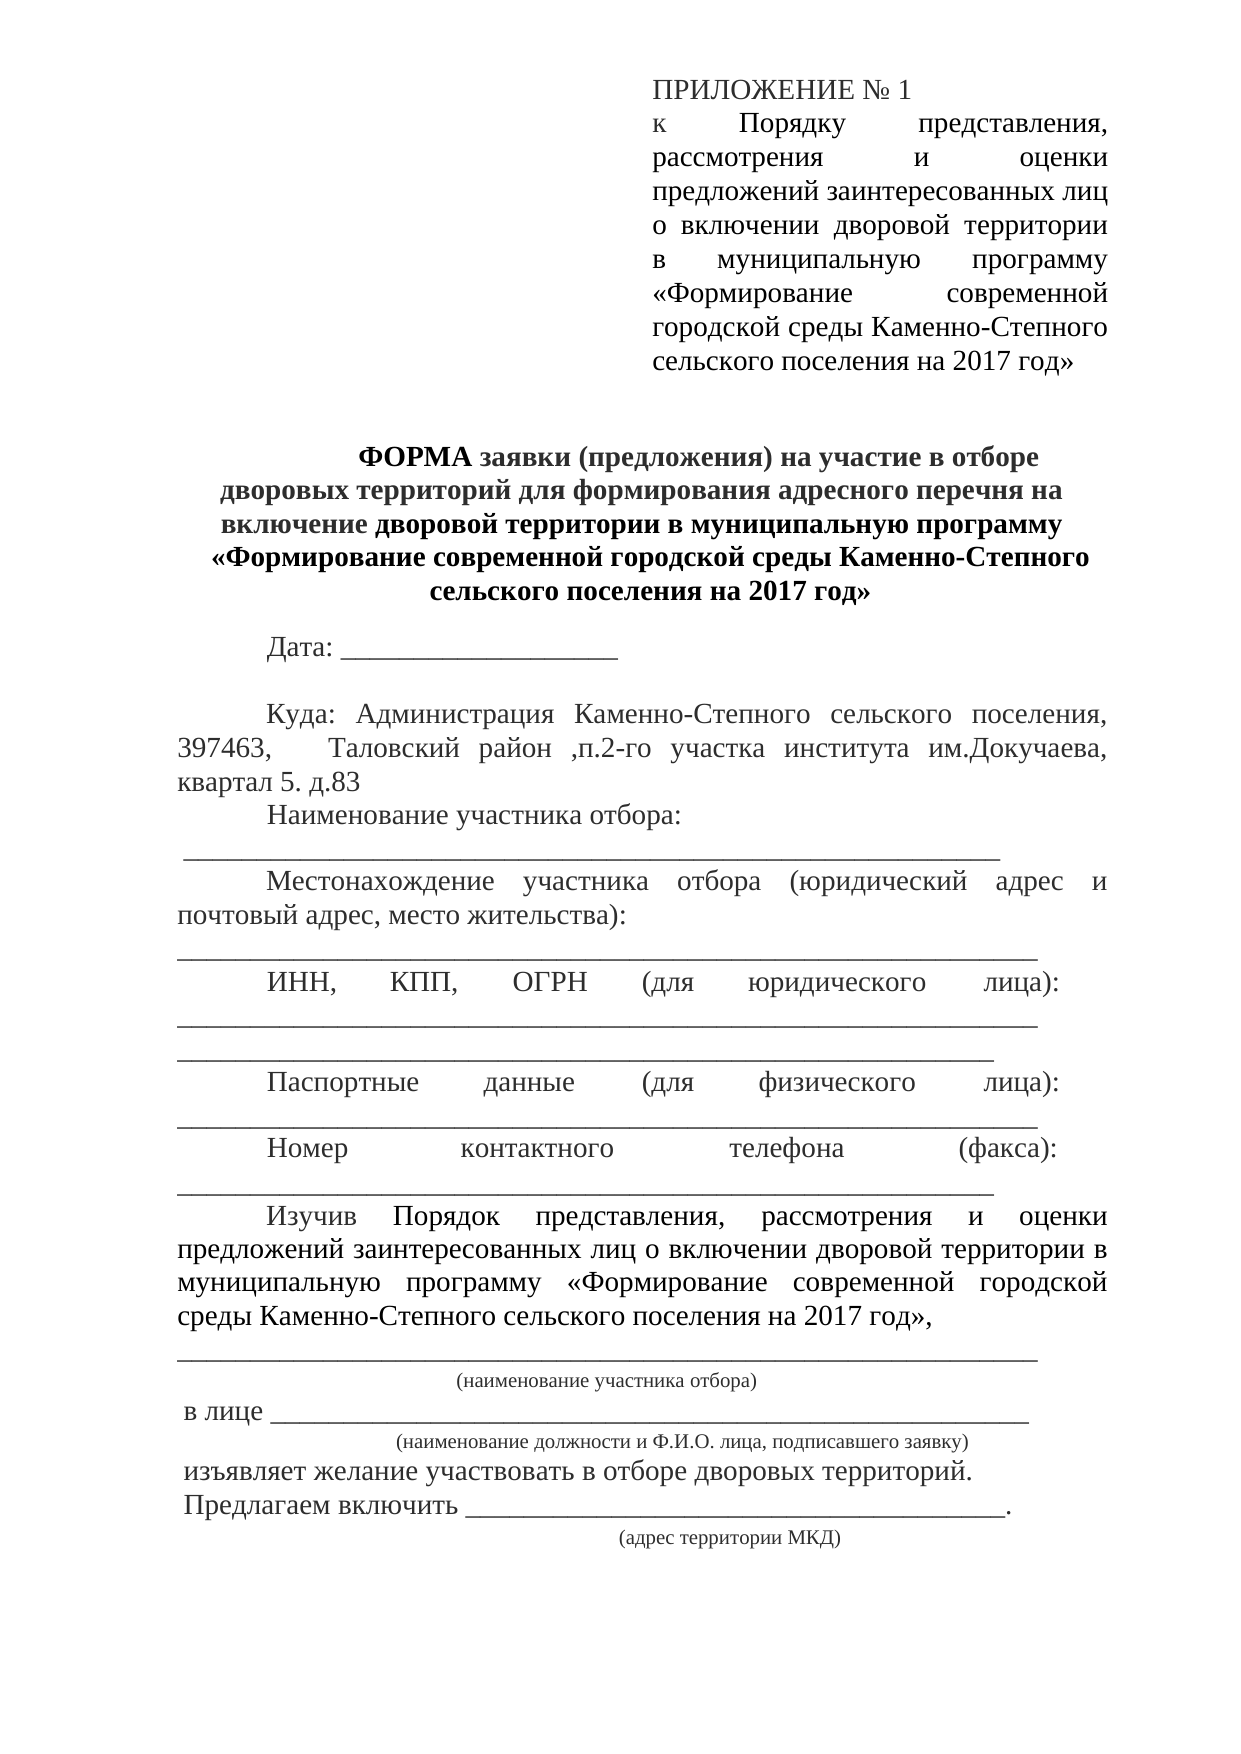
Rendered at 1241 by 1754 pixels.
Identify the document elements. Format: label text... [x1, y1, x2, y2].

text Дата: ___________________ [267, 629, 1108, 663]
text ___________________________________________________________ [177, 931, 1108, 964]
text ________________________________________________________ [177, 1165, 1108, 1198]
text (адрес территории МКД) [619, 1524, 1108, 1549]
text ИНН, КПП, ОГРН (для юридического лица): [267, 964, 1108, 998]
text Местонахождение участника отбора (юридический адрес и почтовый адрес, место жительства): [177, 864, 1108, 930]
text Номер контактного телефона (факса): [267, 1131, 1108, 1164]
text ___________________________________________________________ [177, 998, 1108, 1031]
text (наименование должности и Ф.И.О. лица, подписавшего заявку) [396, 1430, 1108, 1453]
text Паспортные данные (для физического лица): [267, 1065, 1108, 1098]
text «Формирование современной городской среды Каменно-Степного сельского поселения на 2017 год» [177, 539, 1123, 607]
text Изучив Порядок представления, рассмотрения и оценки предложений заинтересованных лиц о включении дворовой территории в муниципальную программу «Формирование современной городской среды Каменно-Степного сельского поселения на 2017 год», [177, 1198, 1108, 1331]
text ___________________________________________________________ [177, 1332, 1108, 1365]
text Предлагаем включить _____________________________________. [183, 1487, 1108, 1520]
text к Порядку представления, рассмотрения и оценки предложений заинтересованных лиц о включении дворовой территории в муниципальную программу «Формирование современной городской среды Каменно-Степного сельского поселения на 2017 год» [652, 106, 1108, 376]
text в лице ____________________________________________________ [183, 1393, 1108, 1426]
text ________________________________________________________ [177, 1031, 1108, 1065]
text ________________________________________________________ [183, 831, 1108, 864]
text изъявляет желание участвовать в отборе дворовых территорий. [183, 1453, 1108, 1487]
text ___________________________________________________________ [177, 1098, 1108, 1131]
text ПРИЛОЖЕНИЕ № 1 [652, 72, 1108, 105]
text ФОРМА заявки (предложения) на участие в отборе дворовых территорий для формирования адресного перечня на включение дворовой территории в муниципальную программу [192, 439, 1091, 539]
text (наименование участника отбора) [456, 1369, 1108, 1392]
text Наименование участника отбора: [267, 797, 1108, 831]
text Куда: Администрация Каменно-Степного сельского поселения, 397463, Таловский район ,п.2-го участка института им.Докучаева, квартал 5. д.83 [177, 697, 1108, 797]
